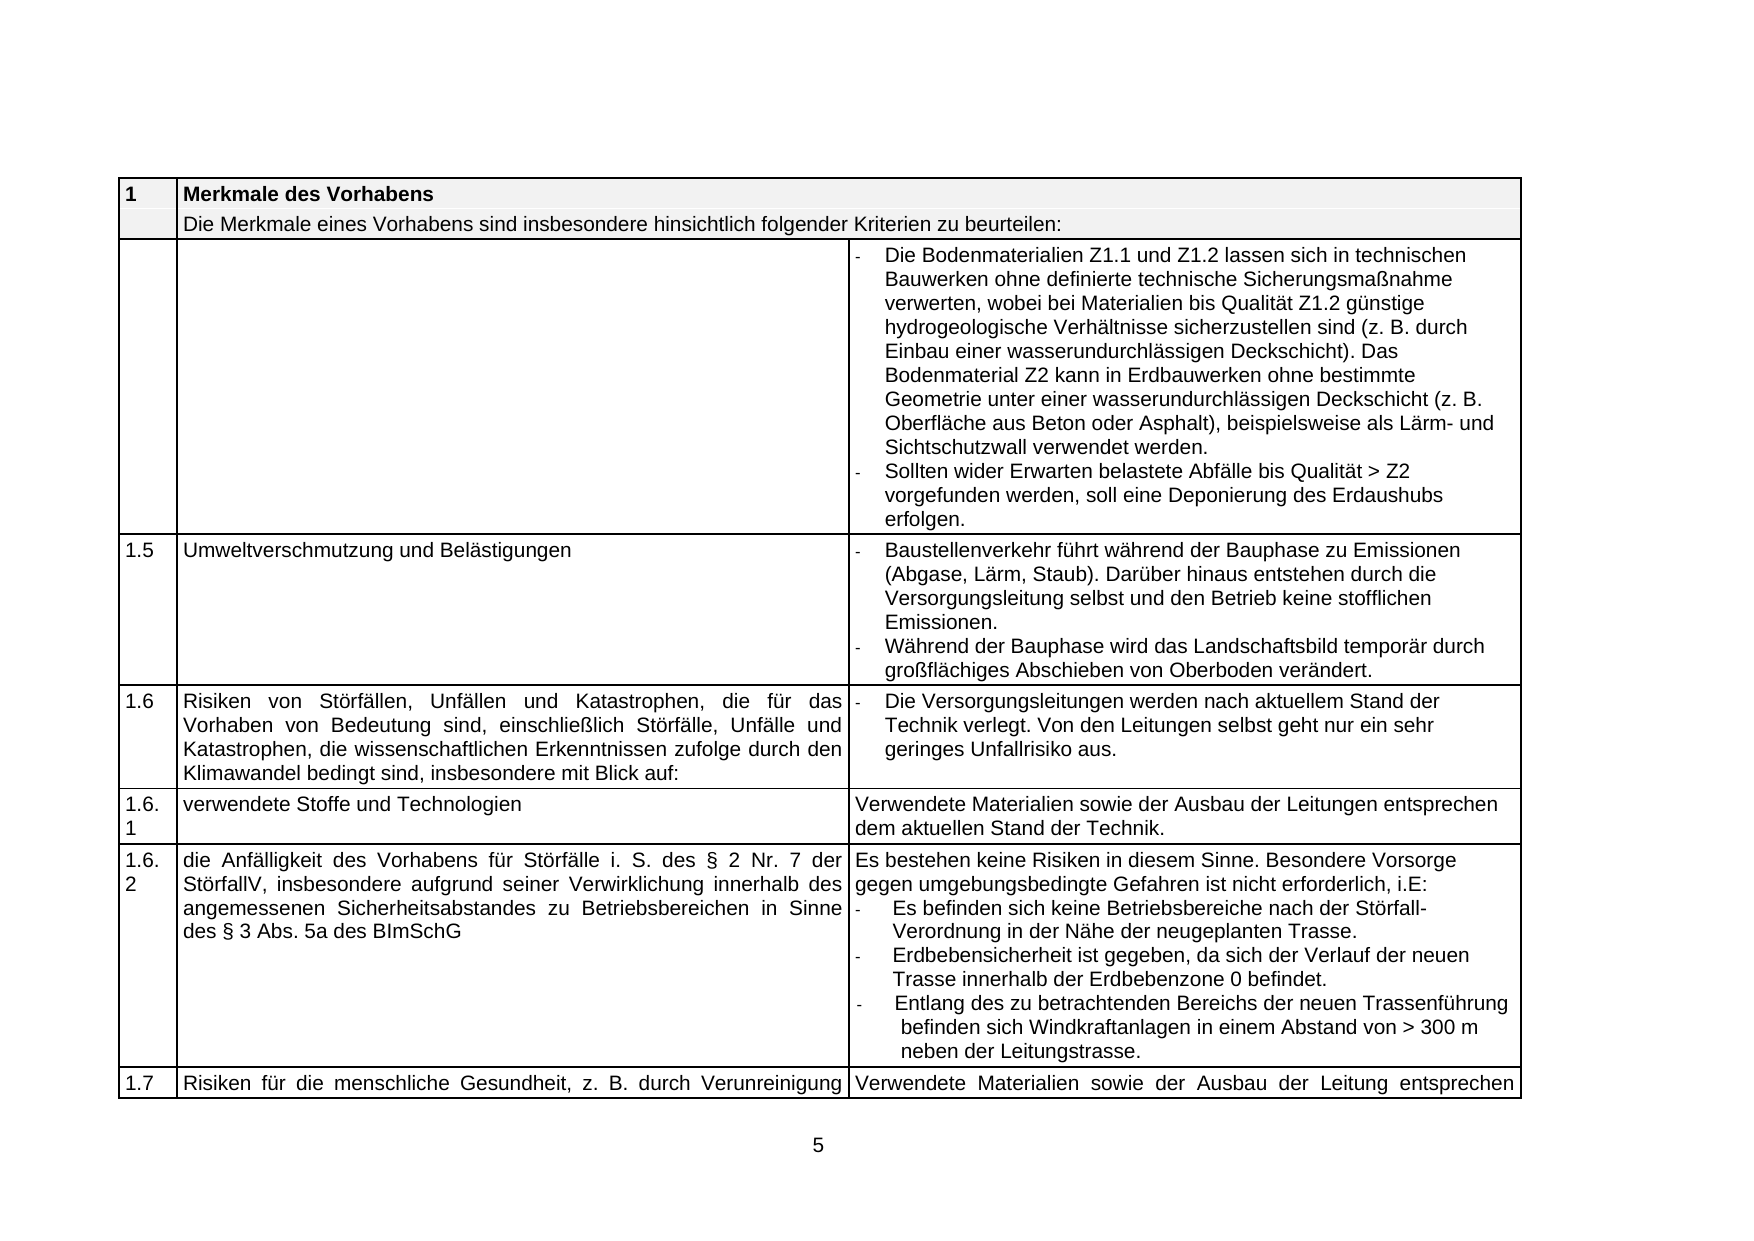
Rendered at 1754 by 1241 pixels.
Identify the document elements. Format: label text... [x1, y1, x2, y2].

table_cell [178, 240, 848, 533]
table_cell Baustellenverkehr führt während der Bauphase zu Emissionen (Abgase, Lärm, Staub). Darüber hinaus entstehen durch die Versorgungsleitung selbst und den Betrieb keine stofflichen Emissionen. Während der Bauphase wird das Landschaftsbild temporär durch großflächiges Abschieben von Oberboden verändert. [850, 535, 1520, 684]
table_cell Verwendete Materialien sowie der Ausbau der Leitungen entsprechen dem aktuellen Stand der Technik. [850, 789, 1520, 843]
table_cell Umweltverschmutzung und Belästigungen [178, 535, 848, 684]
table_cell Es bestehen keine Risiken in diesem Sinne. Besondere Vorsorge gegen umgebungsbedingte Gefahren ist nicht erforderlich, i.E: Es befinden sich keine Betriebsbereiche nach der Störfall-Verordnung in der Nähe der neugeplanten Trasse. Erdbebensicherheit ist gegeben, da sich der Verlauf der neuen Trasse innerhalb der Erdbebenzone 0 befindet. Entlang des zu betrachtenden Bereichs der neuen Trassenführung befinden sich Windkraftanlagen in einem Abstand von > 300 m neben der Leitungstrasse. [850, 845, 1520, 1066]
table_cell [120, 240, 176, 533]
table_cell verwendete Stoffe und Technologien [178, 789, 848, 843]
table_cell Die Merkmale eines Vorhabens sind insbesondere hinsichtlich folgender Kriterien zu beurteilen: [178, 209, 1520, 238]
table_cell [850, 1068, 1520, 1097]
table_cell Die Versorgungsleitungen werden nach aktuellem Stand der Technik verlegt. Von den Leitungen selbst geht nur ein sehr geringes Unfallrisiko aus. [850, 686, 1520, 788]
table_cell 1.5 [120, 535, 176, 684]
table_cell Risiken von Störfällen, Unfällen und Katastrophen, die für das Vorhaben von Bedeutung sind, einschließlich Störfälle, Unfälle und Katastrophen, die wissenschaftlichen Erkenntnissen zufolge durch den Klimawandel bedingt sind, insbesondere mit Blick auf: [178, 686, 848, 788]
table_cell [850, 240, 1520, 533]
table_cell 1.7 [120, 1068, 176, 1097]
table_cell [120, 209, 176, 238]
table_header Merkmale des Vorhabens [178, 179, 1520, 208]
table_header 1 [120, 179, 176, 208]
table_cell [178, 1068, 848, 1097]
table_cell 1.6.1 [120, 789, 176, 843]
table_cell die Anfälligkeit des Vorhabens für Störfälle i. S. des § 2 Nr. 7 der StörfallV, insbesondere aufgrund seiner Verwirklichung innerhalb des angemessenen Sicherheitsabstandes zu Betriebsbereichen in Sinne des § 3 Abs. 5a des BImSchG [178, 845, 848, 1066]
table_cell 1.6 [120, 686, 176, 788]
table_cell 1.6.2 [120, 845, 176, 1066]
